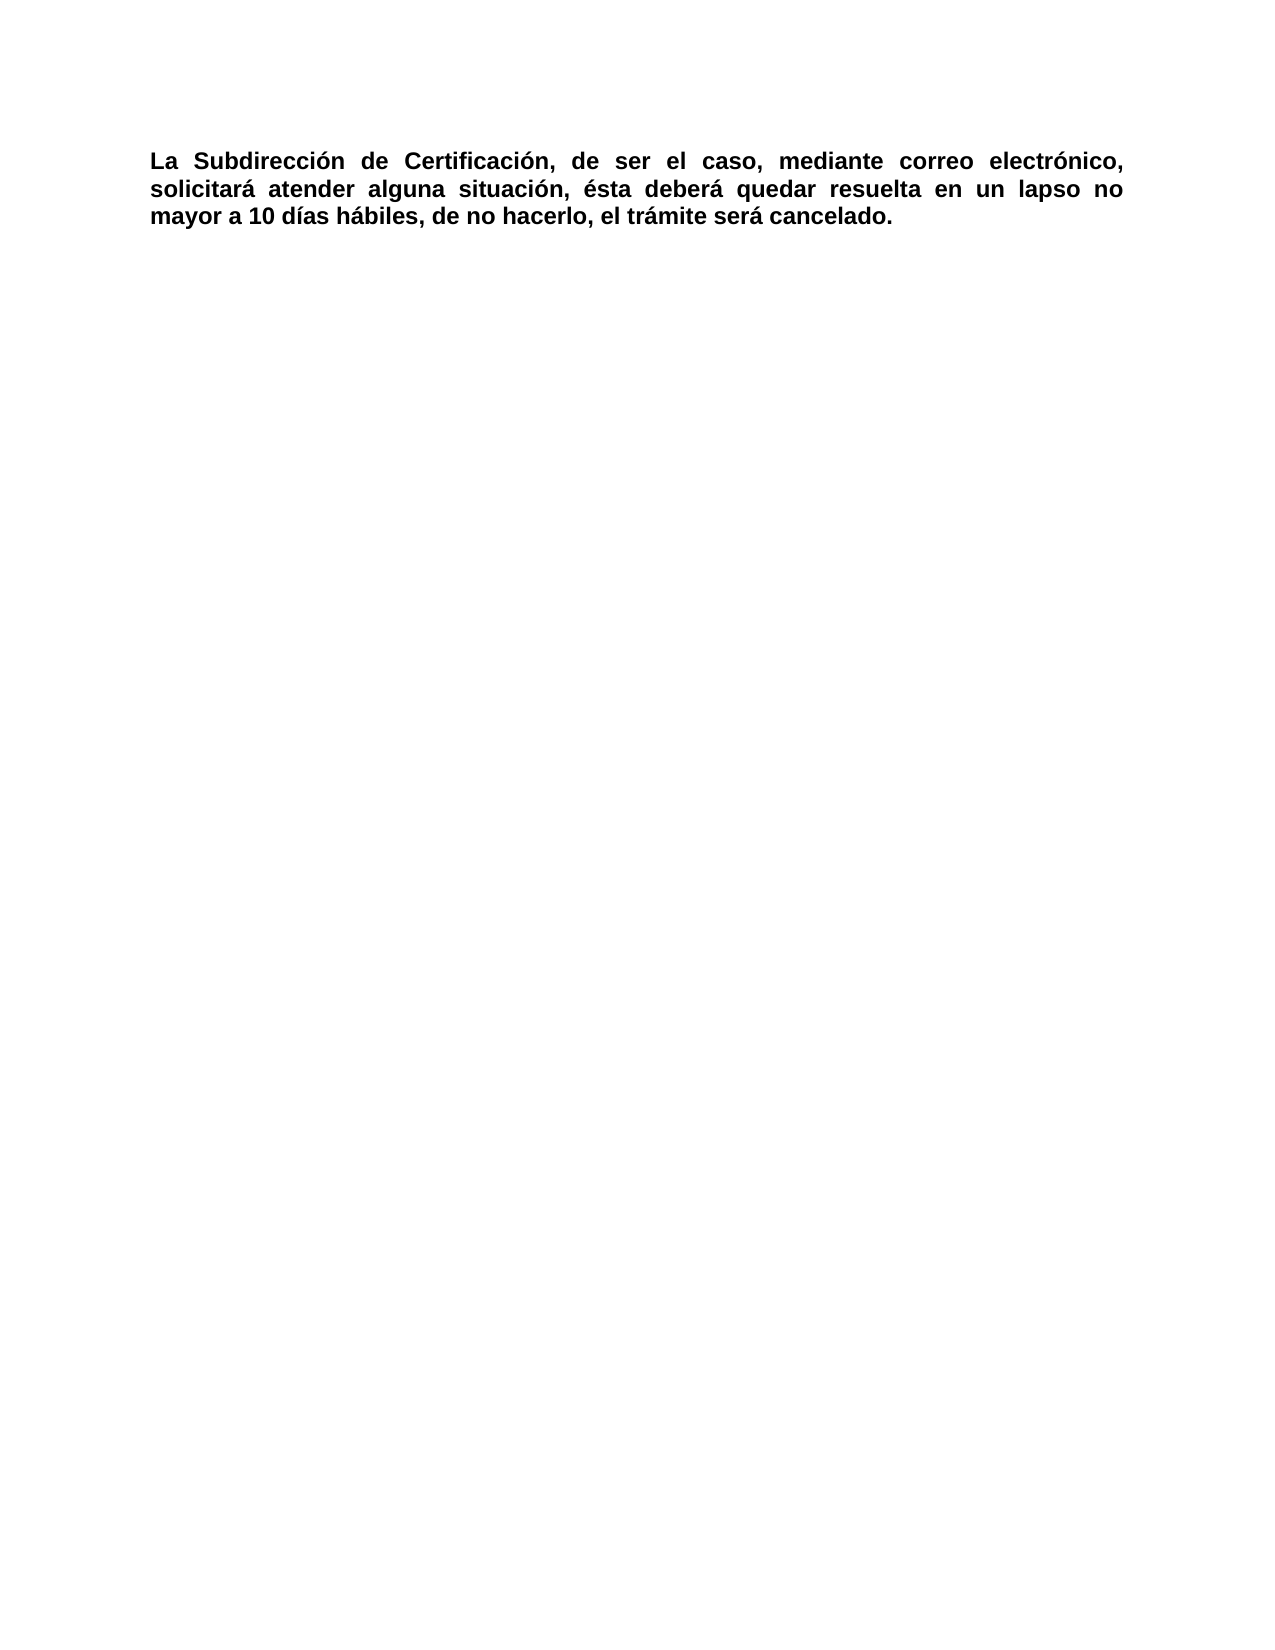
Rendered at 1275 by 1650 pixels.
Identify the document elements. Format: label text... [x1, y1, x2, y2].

text La Subdirección de Certificación, de ser el caso, mediante correo electrónico, solicitará atender alguna situación, ésta deberá quedar resuelta en un lapso no mayor a 10 días hábiles, de no hacerlo, el trámite será cancelado. [150, 147, 1125, 230]
